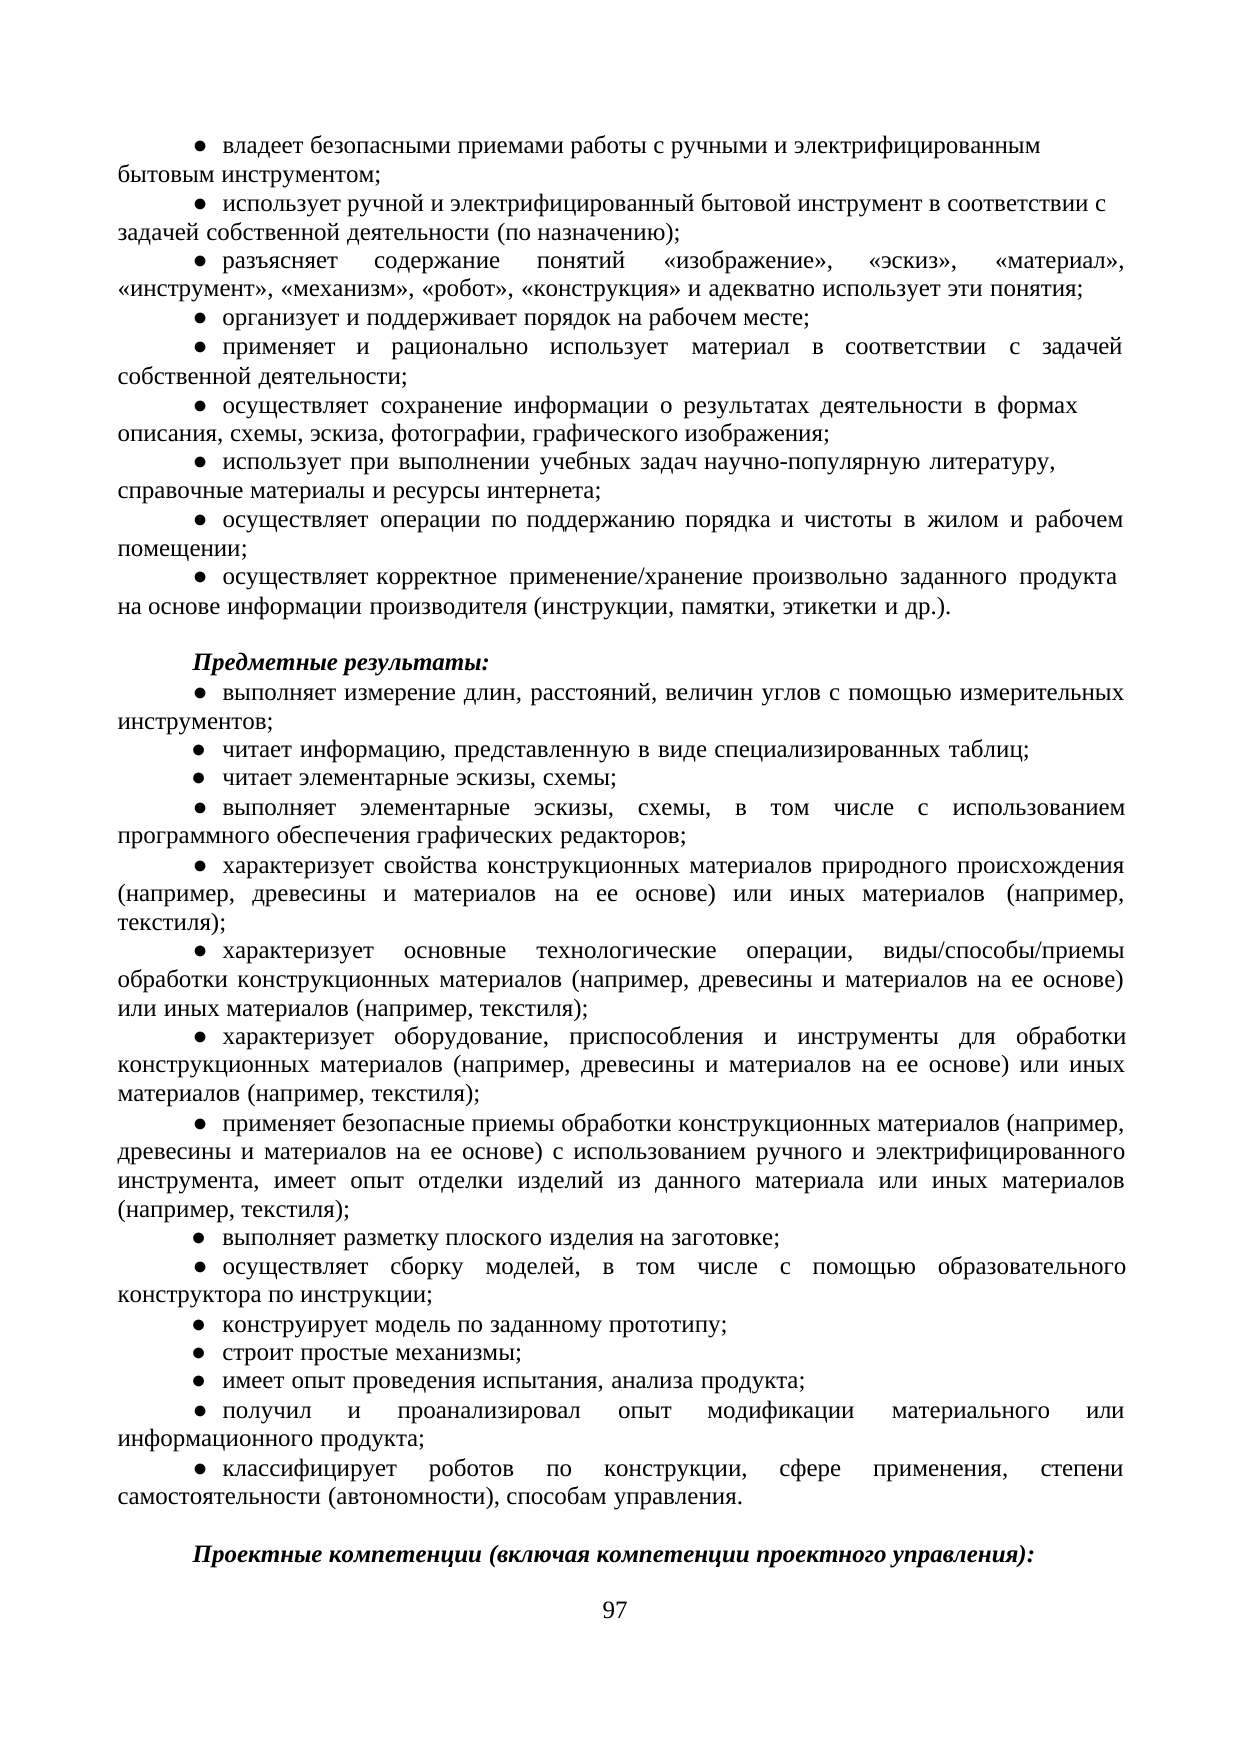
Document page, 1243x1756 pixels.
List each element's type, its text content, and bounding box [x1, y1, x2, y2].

subtitle Проектные компетенции (включая компетенции проектного управления): [192, 1539, 1170, 1568]
list имеет опыт проведения испытания, анализа продукта; [191, 1366, 1170, 1394]
list организует и поддерживает порядок на рабочем месте; [192, 303, 1170, 331]
list характеризует оборудование, приспособления и инструменты для обработки конструкционных материалов (например, древесины и материалов на ее основе) или иных материалов (например, текстиля); [117, 1022, 1126, 1106]
list применяет безопасные приемы обработки конструкционных материалов (например, древесины и материалов на ее основе) с использованием ручного и электрифицированного инструмента, имеет опыт отделки изделий из данного материала или иных материалов (например, текстиля); [117, 1108, 1125, 1223]
list читает элементарные эскизы, схемы; [191, 763, 1170, 791]
list выполняет измерение длин, расстояний, величин углов с помощью измерительных инструментов; [117, 677, 1125, 735]
list выполняет элементарные эскизы, схемы, в том числе с использованием программного обеспечения графических редакторов; [117, 793, 1125, 849]
list осуществляет сборку моделей, в том числе с помощью образовательного конструктора по инструкции; [117, 1252, 1127, 1308]
list классифицирует роботов по конструкции, сфере применения, степени самостоятельности (автономности), способам управления. [117, 1454, 1125, 1510]
subtitle Предметные результаты: [192, 647, 1170, 676]
list читает информацию, представленную в виде специализированных таблиц; [191, 736, 1170, 763]
text «инструмент», «механизм», «робот», «конструкция» и адекватно использует эти понятия; [117, 274, 1170, 302]
list характеризует основные технологические операции, виды/способы/приемы обработки конструкционных материалов (например, древесины и материалов на ее основе) или иных материалов (например, текстиля); [117, 935, 1125, 1022]
list выполняет разметку плоского изделия на заготовке; [191, 1223, 1170, 1251]
list конструирует модель по заданному прототипу; [191, 1309, 1170, 1338]
list использует при выполнении учебных задач научно-популярную литературу, справочные материалы и ресурсы интернета; [117, 447, 1058, 503]
list строит простые механизмы; [191, 1338, 1170, 1366]
list владеет безопасными приемами работы с ручными и электрифицированным бытовым инструментом; [117, 131, 1084, 188]
list характеризует свойства конструкционных материалов природного происхождения (например, древесины и материалов на ее основе) или иных материалов (например, текстиля); [117, 851, 1124, 935]
list использует ручной и электрифицированный бытовой инструмент в соответствии с задачей собственной деятельности (по назначению); [117, 188, 1126, 246]
list осуществляет операции по поддержанию порядка и чистоты в жилом и рабочем помещении; [117, 505, 1126, 561]
list разъясняет содержание понятий «изображение», «эскиз», «материал», [192, 247, 1170, 274]
list осуществляет корректное применение/хранение произвольно заданного продукта на основе информации производителя (инструкции, памятки, этикетки и др.). [117, 561, 1126, 620]
list получил и проанализировал опыт модификации материального или информационного продукта; [117, 1396, 1125, 1452]
list осуществляет сохранение информации о результатах деятельности в формах описания, схемы, эскиза, фотографии, графического изображения; [117, 391, 1080, 447]
list применяет и рационально использует материал в соответствии с задачей собственной деятельности; [117, 331, 1123, 390]
